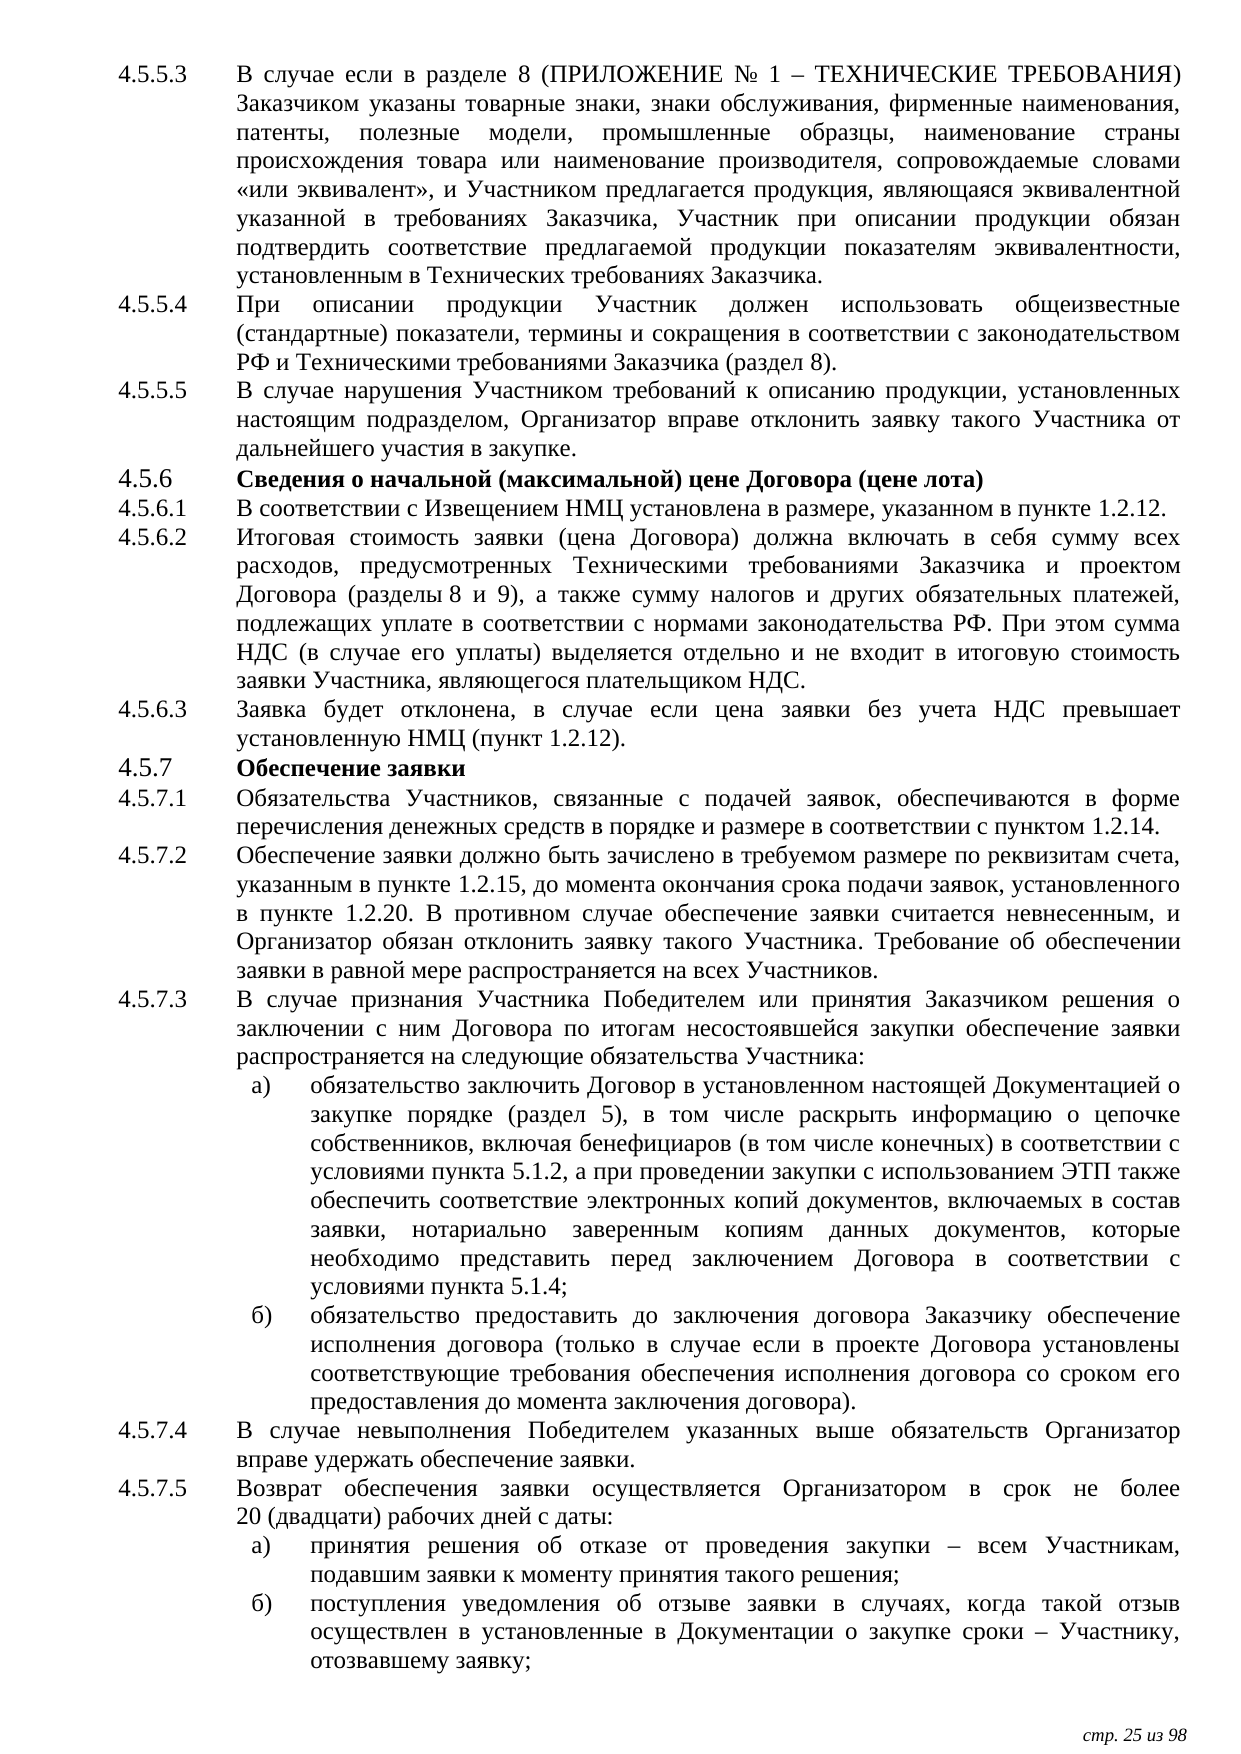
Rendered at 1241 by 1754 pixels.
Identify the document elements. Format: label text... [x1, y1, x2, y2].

text Обеспечение заявки [118, 752, 1181, 783]
text Обеспечение заявки должно быть зачислено в требуемом размере по реквизитам счета, указанным в пункте 1.2.15, до момента окончания срока подачи заявок, установленного в пункте 1.2.20. В противном случае обеспечение заявки считается невнесенным, и Организатор обязан отклонить заявку такого Участника. Требование об обеспечении заявки в равной мере распространяется на всех Участников. [118, 840, 1181, 984]
text обязательство предоставить до заключения договора Заказчику обеспечение исполнения договора (только в случае если в проекте Договора установлены соответствующие требования обеспечения исполнения договора со сроком его предоставления до момента заключения договора). [251, 1300, 1181, 1415]
text обязательство заключить Договор в установленном настоящей Документацией о закупке порядке (раздел 5), в том числе раскрыть информацию о цепочке собственников, включая бенефициаров (в том числе конечных) в соответствии с условиями пункта 5.1.2, а при проведении закупки с использованием ЭТП также обеспечить соответствие электронных копий документов, включаемых в состав заявки, нотариально заверенным копиям данных документов, которые необходимо представить перед заключением Договора в соответствии с условиями пункта 5.1.4; [251, 1070, 1181, 1300]
text Обязательства Участников, связанные с подачей заявок, обеспечиваются в форме перечисления денежных средств в порядке и размере в соответствии с пунктом 1.2.14. [118, 783, 1181, 840]
text При описании продукции Участник должен использовать общеизвестные (стандартные) показатели, термины и сокращения в соответствии с законодательством РФ и Техническими требованиями Заказчика (раздел 8). [118, 289, 1181, 375]
text принятия решения об отказе от проведения закупки – всем Участникам, подавшим заявки к моменту принятия такого решения; [251, 1530, 1181, 1588]
text Заявка будет отклонена, в случае если цена заявки без учета НДС превышает установленную НМЦ (пункт 1.2.12). [118, 694, 1181, 752]
text В случае невыполнения Победителем указанных выше обязательств Организатор вправе удержать обеспечение заявки. [118, 1415, 1181, 1473]
text В соответствии с Извещением НМЦ установлена в размере, указанном в пункте 1.2.12. [118, 493, 1181, 522]
text В случае нарушения Участником требований к описанию продукции, установленных настоящим подразделом, Организатор вправе отклонить заявку такого Участника от дальнейшего участия в закупке. [118, 375, 1181, 462]
text Сведения о начальной (максимальной) цене Договора (цене лота) [118, 462, 1181, 493]
text Возврат обеспечения заявки осуществляется Организатором в срок не более 20 (двадцати) рабочих дней с даты: [118, 1473, 1181, 1530]
text поступления уведомления об отзыве заявки в случаях, когда такой отзыв осуществлен в установленные в Документации о закупке сроки – Участнику, отозвавшему заявку; [251, 1588, 1181, 1674]
text В случае признания Участника Победителем или принятия Заказчиком решения о заключении с ним Договора по итогам несостоявшейся закупки обеспечение заявки распространяется на следующие обязательства Участника: [118, 984, 1181, 1070]
text Итоговая стоимость заявки (цена Договора) должна включать в себя сумму всех расходов, предусмотренных Техническими требованиями Заказчика и проектом Договора (разделы 8 и 9), а также сумму налогов и других обязательных платежей, подлежащих уплате в соответствии с нормами законодательства РФ. При этом сумма НДС (в случае его уплаты) выделяется отдельно и не входит в итоговую стоимость заявки Участника, являющегося плательщиком НДС. [118, 522, 1181, 694]
text В случае если в разделе 8 (ПРИЛОЖЕНИЕ № 1 – ТЕХНИЧЕСКИЕ ТРЕБОВАНИЯ) Заказчиком указаны товарные знаки, знаки обслуживания, фирменные наименования, патенты, полезные модели, промышленные образцы, наименование страны происхождения товара или наименование производителя, сопровождаемые словами «или эквивалент», и Участником предлагается продукция, являющаяся эквивалентной указанной в требованиях Заказчика, Участник при описании продукции обязан подтвердить соответствие предлагаемой продукции показателям эквивалентности, установленным в Технических требованиях Заказчика. [118, 59, 1181, 289]
